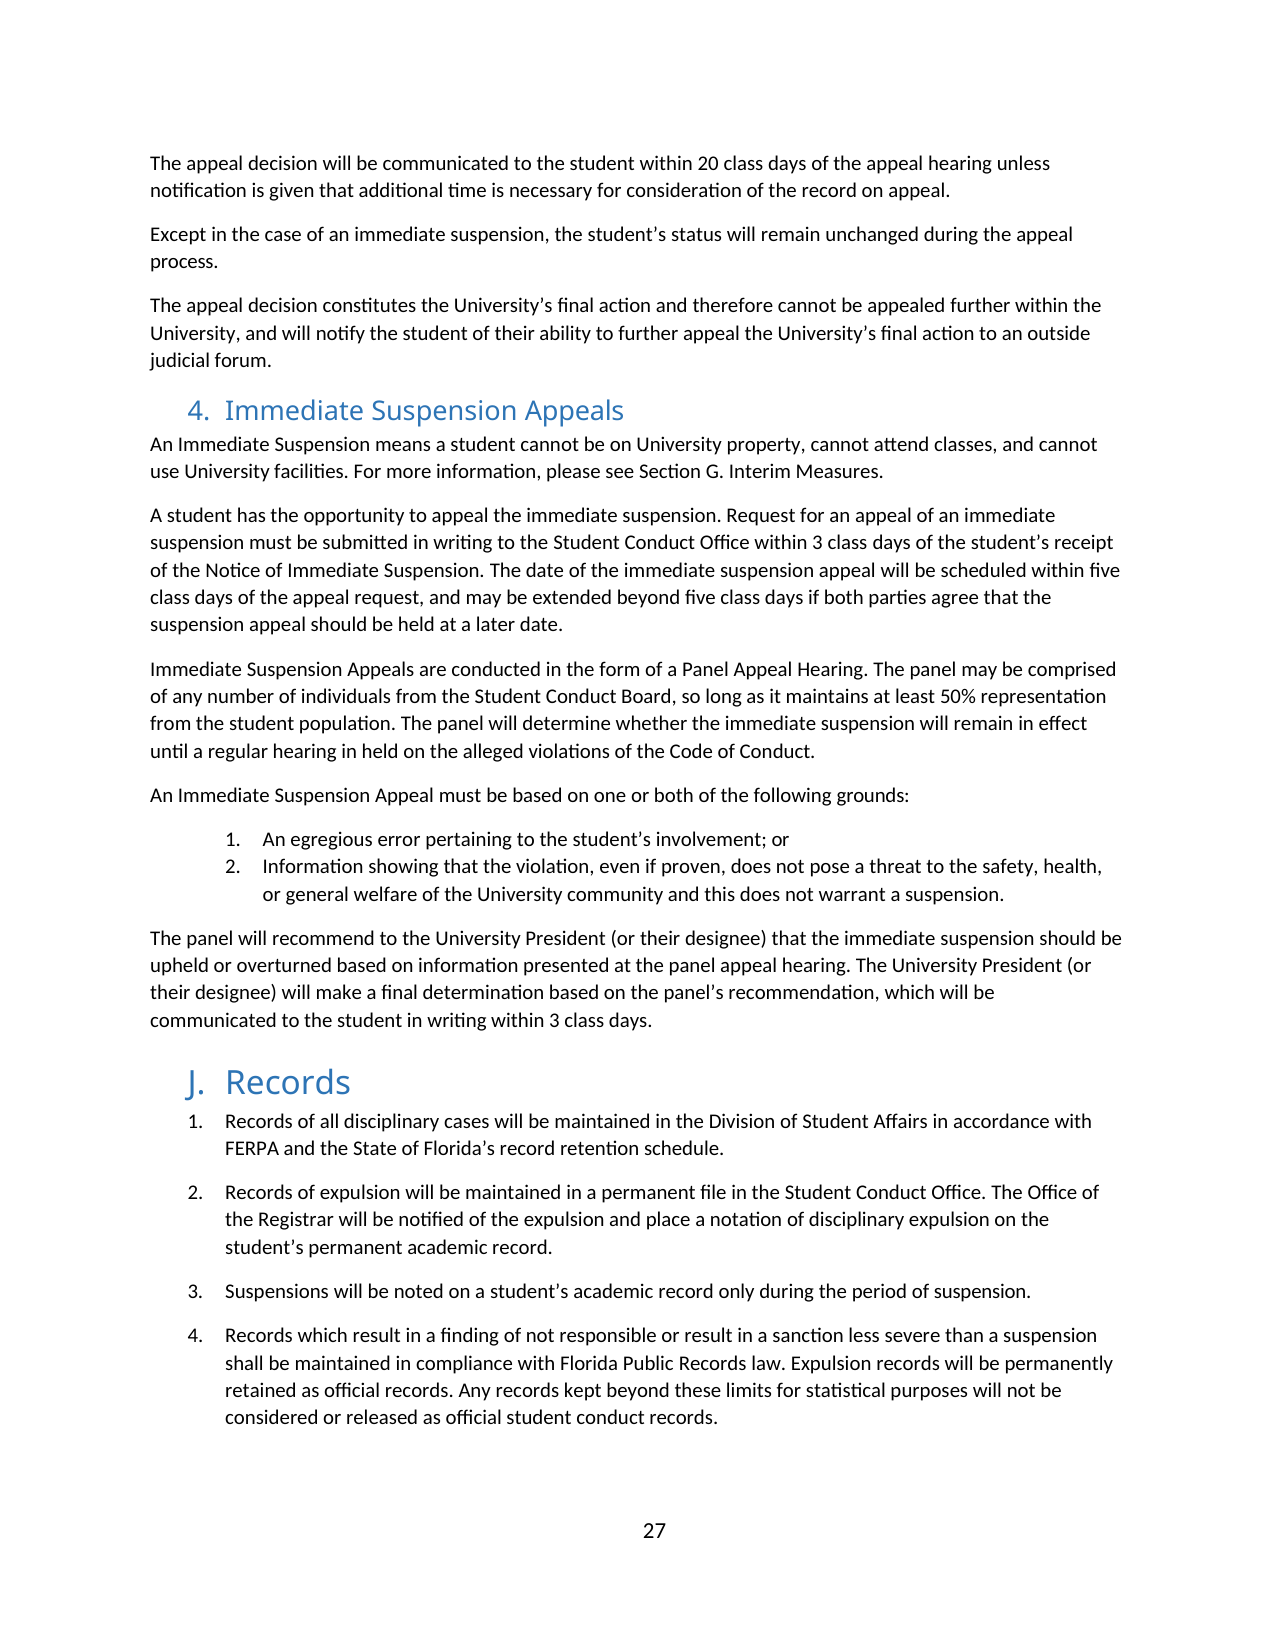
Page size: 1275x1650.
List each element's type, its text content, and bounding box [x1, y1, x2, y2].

text A student has the opportunity to appeal the immediate suspension. Request for an appeal of an immediate suspension must be submitted in writing to the Student Conduct Office within 3 class days of the student’s receipt of the Notice of Immediate Suspension. The date of the immediate suspension appeal will be scheduled within five class days of the appeal request, and may be extended beyond five class days if both parties agree that the suspension appeal should be held at a later date. [150, 502, 1122, 637]
text The panel will recommend to the University President (or their designee) that the immediate suspension should be upheld or overturned based on information presented at the panel appeal hearing. The University President (or their designee) will make a final determination based on the panel’s recommendation, which will be communicated to the student in writing within 3 class days. [150, 925, 1122, 1032]
text An Immediate Suspension means a student cannot be on University property, cannot attend classes, and cannot use University facilities. For more information, please see Section G. Interim Measures. [150, 431, 1118, 483]
text Except in the case of an immediate suspension, the student’s status will remain unchanged during the appeal process. [150, 221, 1118, 274]
list Records of expulsion will be maintained in a permanent file in the Student Conduct Office. The Office of the Registrar will be notified of the expulsion and place a notation of disciplinary expulsion on the student’s permanent academic record. [187, 1179, 1101, 1259]
subtitle Immediate Suspension Appeals [187, 391, 1164, 428]
list Information showing that the violation, even if proven, does not pose a threat to the safety, health, or general welfare of the University community and this does not warrant a suspension. [225, 853, 1104, 906]
subtitle Records [187, 1059, 1164, 1104]
list Records which result in a finding of not responsible or result in a sanction less severe than a suspension shall be maintained in compliance with Florida Public Records law. Expulsion records will be permanently retained as official records. Any records kept beyond these limits for statistical purposes will not be considered or released as official student conduct records. [187, 1322, 1113, 1430]
text The appeal decision will be communicated to the student within 20 class days of the appeal hearing unless notification is given that additional time is necessary for consideration of the record on appeal. [150, 150, 1122, 203]
list An egregious error pertaining to the student’s involvement; or [225, 826, 1164, 851]
text The appeal decision constitutes the University’s final action and therefore cannot be appealed further within the University, and will notify the student of their ability to further appeal the University’s final action to an outside judicial forum. [150, 293, 1122, 373]
list Suspensions will be noted on a student’s academic record only during the period of suspension. [187, 1278, 1164, 1303]
list Records of all disciplinary cases will be maintained in the Division of Student Affairs in accordance with FERPA and the State of Florida’s record retention schedule. [187, 1108, 1093, 1161]
text Immediate Suspension Appeals are conducted in the form of a Panel Appeal Hearing. The panel may be comprised of any number of individuals from the Student Conduct Board, so long as it maintains at least 50% representation from the student population. The panel will determine whether the immediate suspension will remain in effect until a regular hearing in held on the alleged violations of the Code of Conduct. [150, 656, 1122, 763]
text An Immediate Suspension Appeal must be based on one or both of the following grounds: [150, 782, 1164, 807]
